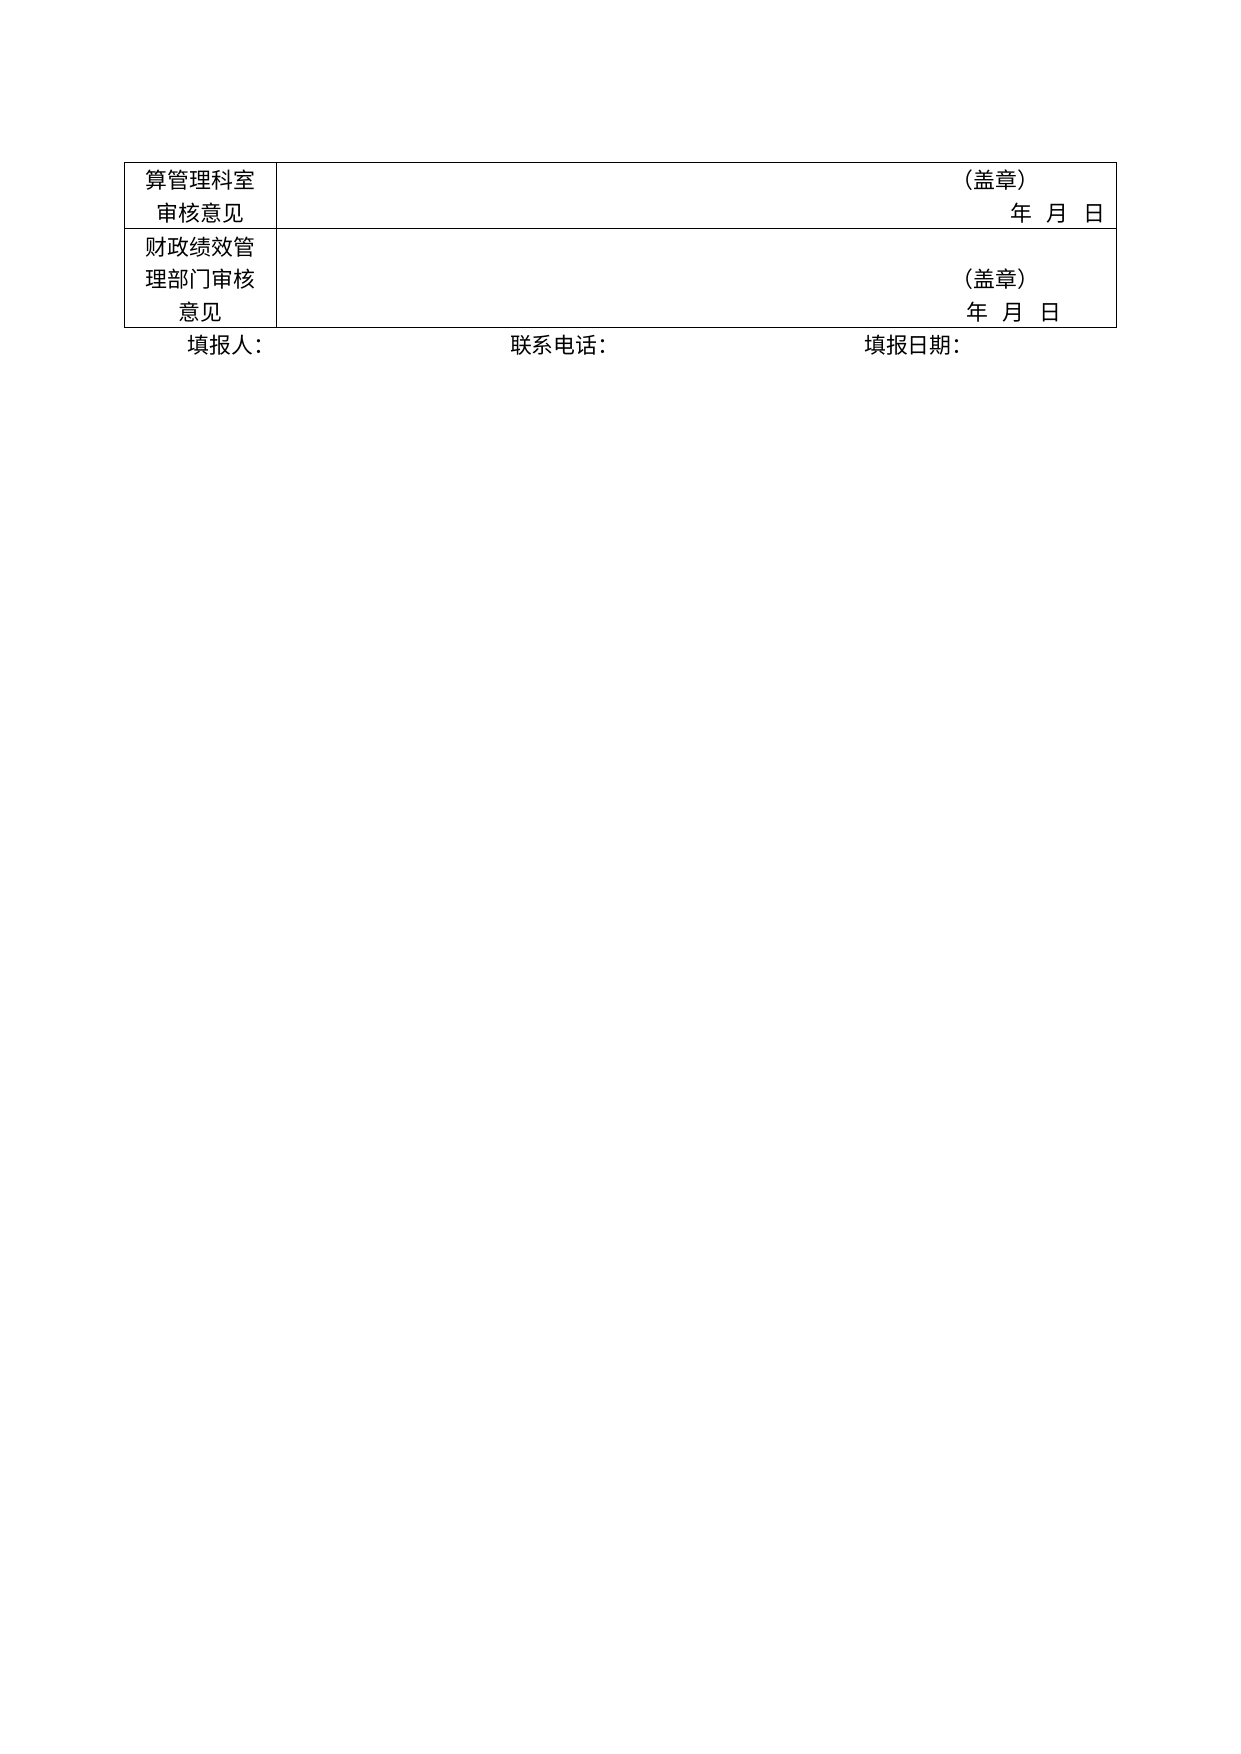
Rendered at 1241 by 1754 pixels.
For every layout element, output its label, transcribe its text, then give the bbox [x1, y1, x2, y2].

table_cell （盖章） 年 月 日 [277, 229, 1116, 327]
text 填报人： 联系电话： 填报日期： [187, 328, 1053, 360]
table_cell 财政部门预算管理科室审核意见 [125, 163, 276, 228]
table_cell （盖章） 年 月 日 [277, 163, 1116, 228]
table_cell 财政绩效管理部门审核意见 [125, 229, 276, 327]
